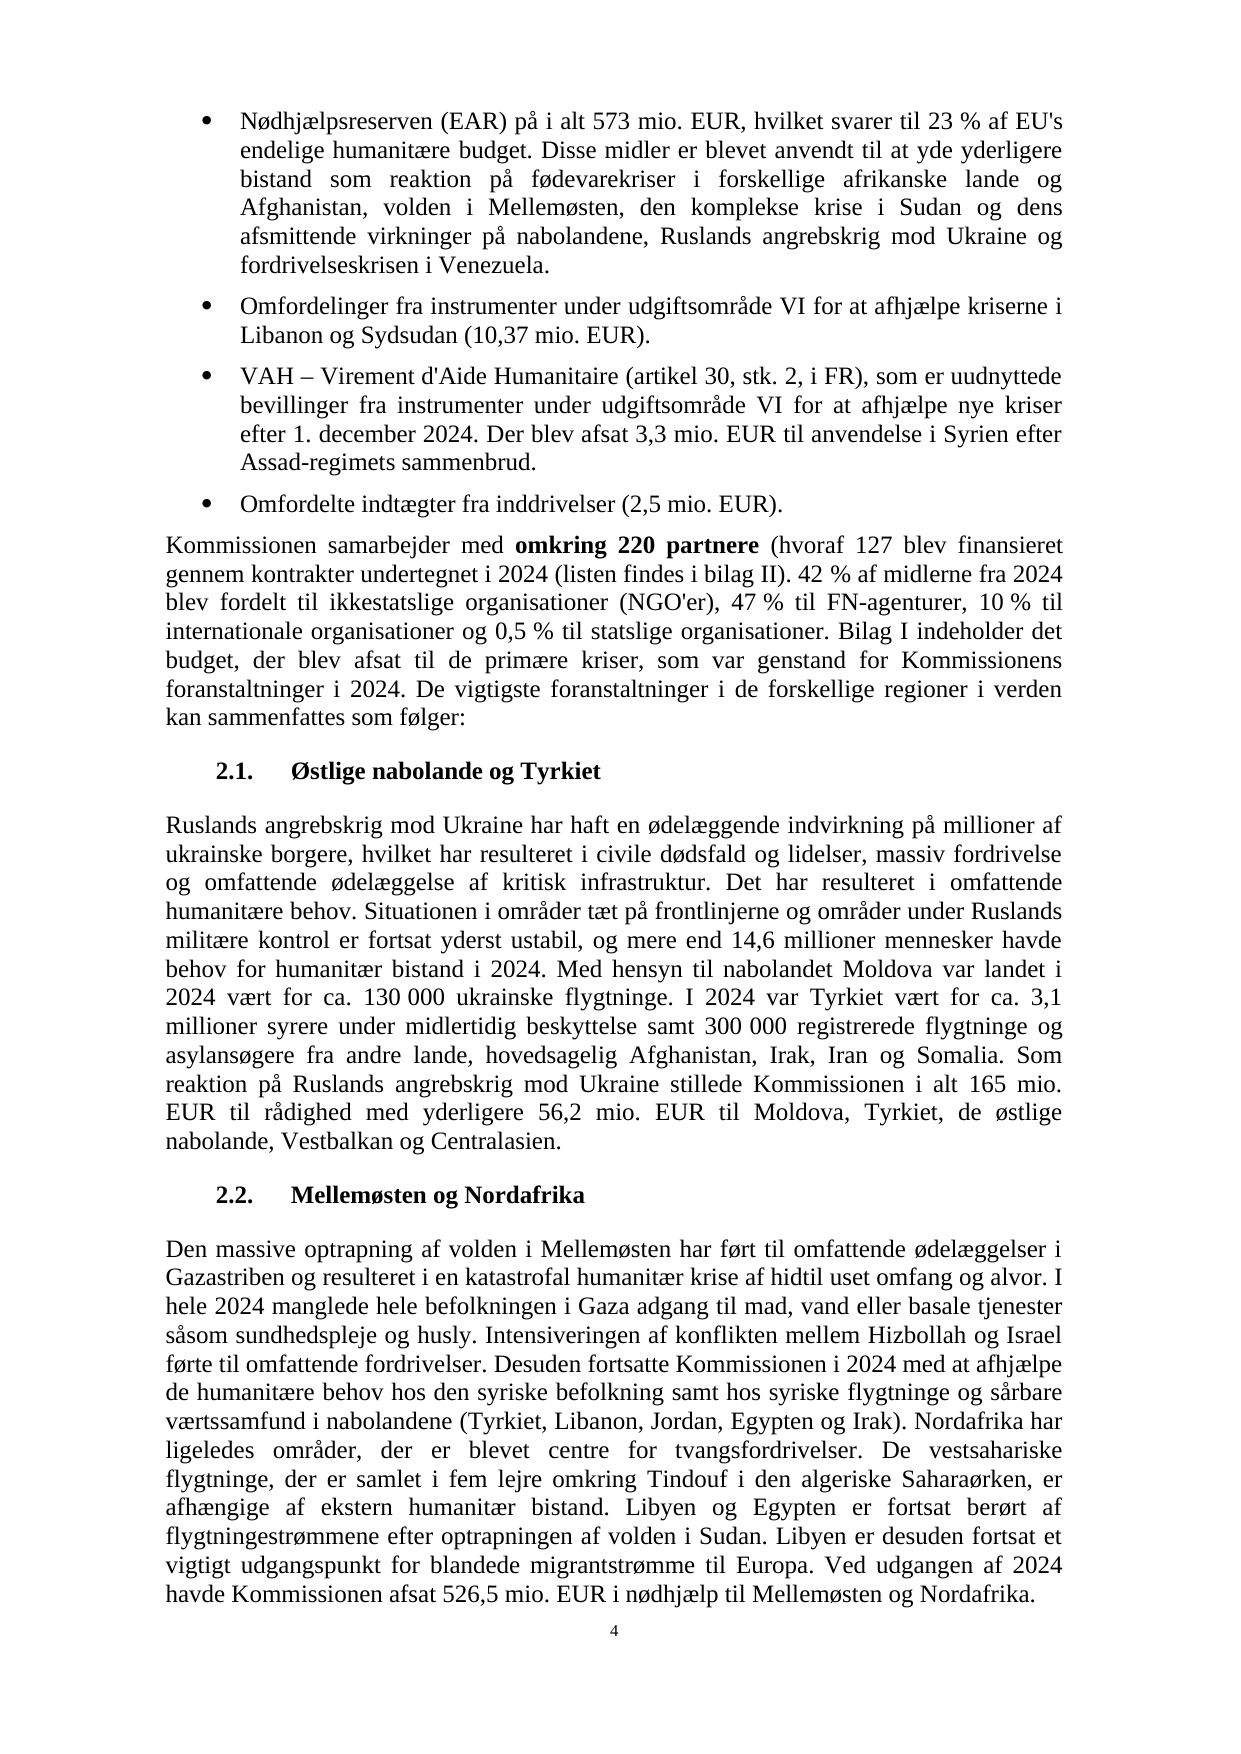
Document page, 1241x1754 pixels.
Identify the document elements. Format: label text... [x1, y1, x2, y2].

text Ruslands angrebskrig mod Ukraine har haft en ødelæggende indvirkning på millioner af ukrainske borgere, hvilket har resulteret i civile dødsfald og lidelser, massiv fordrivelse og omfattende ødelæggelse af kritisk infrastruktur. Det har resulteret i omfattende humanitære behov. Situationen i områder tæt på frontlinjerne og områder under Ruslands militære kontrol er fortsat yderst ustabil, og mere end 14,6 millioner mennesker havde behov for humanitær bistand i 2024. Med hensyn til nabolandet Moldova var landet i 2024 vært for ca. 130 000 ukrainske flygtninge. I 2024 var Tyrkiet vært for ca. 3,1 millioner syrere under midlertidig beskyttelse samt 300 000 registrerede flygtninge og asylansøgere fra andre lande, hovedsagelig Afghanistan, Irak, Iran og Somalia. Som reaktion på Ruslands angrebskrig mod Ukraine stillede Kommissionen i alt 165 mio. EUR til rådighed med yderligere 56,2 mio. EUR til Moldova, Tyrkiet, de østlige nabolande, Vestbalkan og Centralasien. [165, 810, 1063, 1155]
list Omfordelinger fra instrumenter under udgiftsområde VI for at afhjælpe kriserne i Libanon og Sydsudan (10,37 mio. EUR). [202, 291, 1063, 349]
subtitle Østlige nabolande og Tyrkiet [216, 756, 1063, 785]
text Kommissionen samarbejder med omkring 220 partnere (hvoraf 127 blev finansieret gennem kontrakter undertegnet i 2024 (listen findes i bilag II). 42 % af midlerne fra 2024 blev fordelt til ikkestatslige organisationer (NGO'er), 47 % til FN-agenturer, 10 % til internationale organisationer og 0,5 % til statslige organisationer. Bilag I indeholder det budget, der blev afsat til de primære kriser, som var genstand for Kommissionens foranstaltninger i 2024. De vigtigste foranstaltninger i de forskellige regioner i verden kan sammenfattes som følger: [165, 530, 1063, 731]
list Omfordelte indtægter fra inddrivelser (2,5 mio. EUR). [202, 489, 1063, 517]
list Nødhjælpsreserven (EAR) på i alt 573 mio. EUR, hvilket svarer til 23 % af EU's endelige humanitære budget. Disse midler er blevet anvendt til at yde yderligere bistand som reaktion på fødevarekriser i forskellige afrikanske lande og Afghanistan, volden i Mellemøsten, den komplekse krise i Sudan og dens afsmittende virkninger på nabolandene, Ruslands angrebskrig mod Ukraine og fordrivelseskrisen i Venezuela. [202, 106, 1063, 279]
list VAH – Virement d'Aide Humanitaire (artikel 30, stk. 2, i FR), som er uudnyttede bevillinger fra instrumenter under udgiftsområde VI for at afhjælpe nye kriser efter 1. december 2024. Der blev afsat 3,3 mio. EUR til anvendelse i Syrien efter Assad-regimets sammenbrud. [202, 361, 1063, 476]
text Den massive optrapning af volden i Mellemøsten har ført til omfattende ødelæggelser i Gazastriben og resulteret i en katastrofal humanitær krise af hidtil uset omfang og alvor. I hele 2024 manglede hele befolkningen i Gaza adgang til mad, vand eller basale tjenester såsom sundhedspleje og husly. Intensiveringen af konflikten mellem Hizbollah og Israel førte til omfattende fordrivelser. Desuden fortsatte Kommissionen i 2024 med at afhjælpe de humanitære behov hos den syriske befolkning samt hos syriske flygtninge og sårbare værtssamfund i nabolandene (Tyrkiet, Libanon, Jordan, Egypten og Irak). Nordafrika har ligeledes områder, der er blevet centre for tvangsfordrivelser. De vestsahariske flygtninge, der er samlet i fem lejre omkring Tindouf i den algeriske Saharaørken, er afhængige af ekstern humanitær bistand. Libyen og Egypten er fortsat berørt af flygtningestrømmene efter optrapningen af volden i Sudan. Libyen er desuden fortsat et vigtigt udgangspunkt for blandede migrantstrømme til Europa. Ved udgangen af 2024 havde Kommissionen afsat 526,5 mio. EUR i nødhjælp til Mellemøsten og Nordafrika. [165, 1234, 1063, 1607]
subtitle Mellemøsten og Nordafrika [216, 1180, 1063, 1209]
